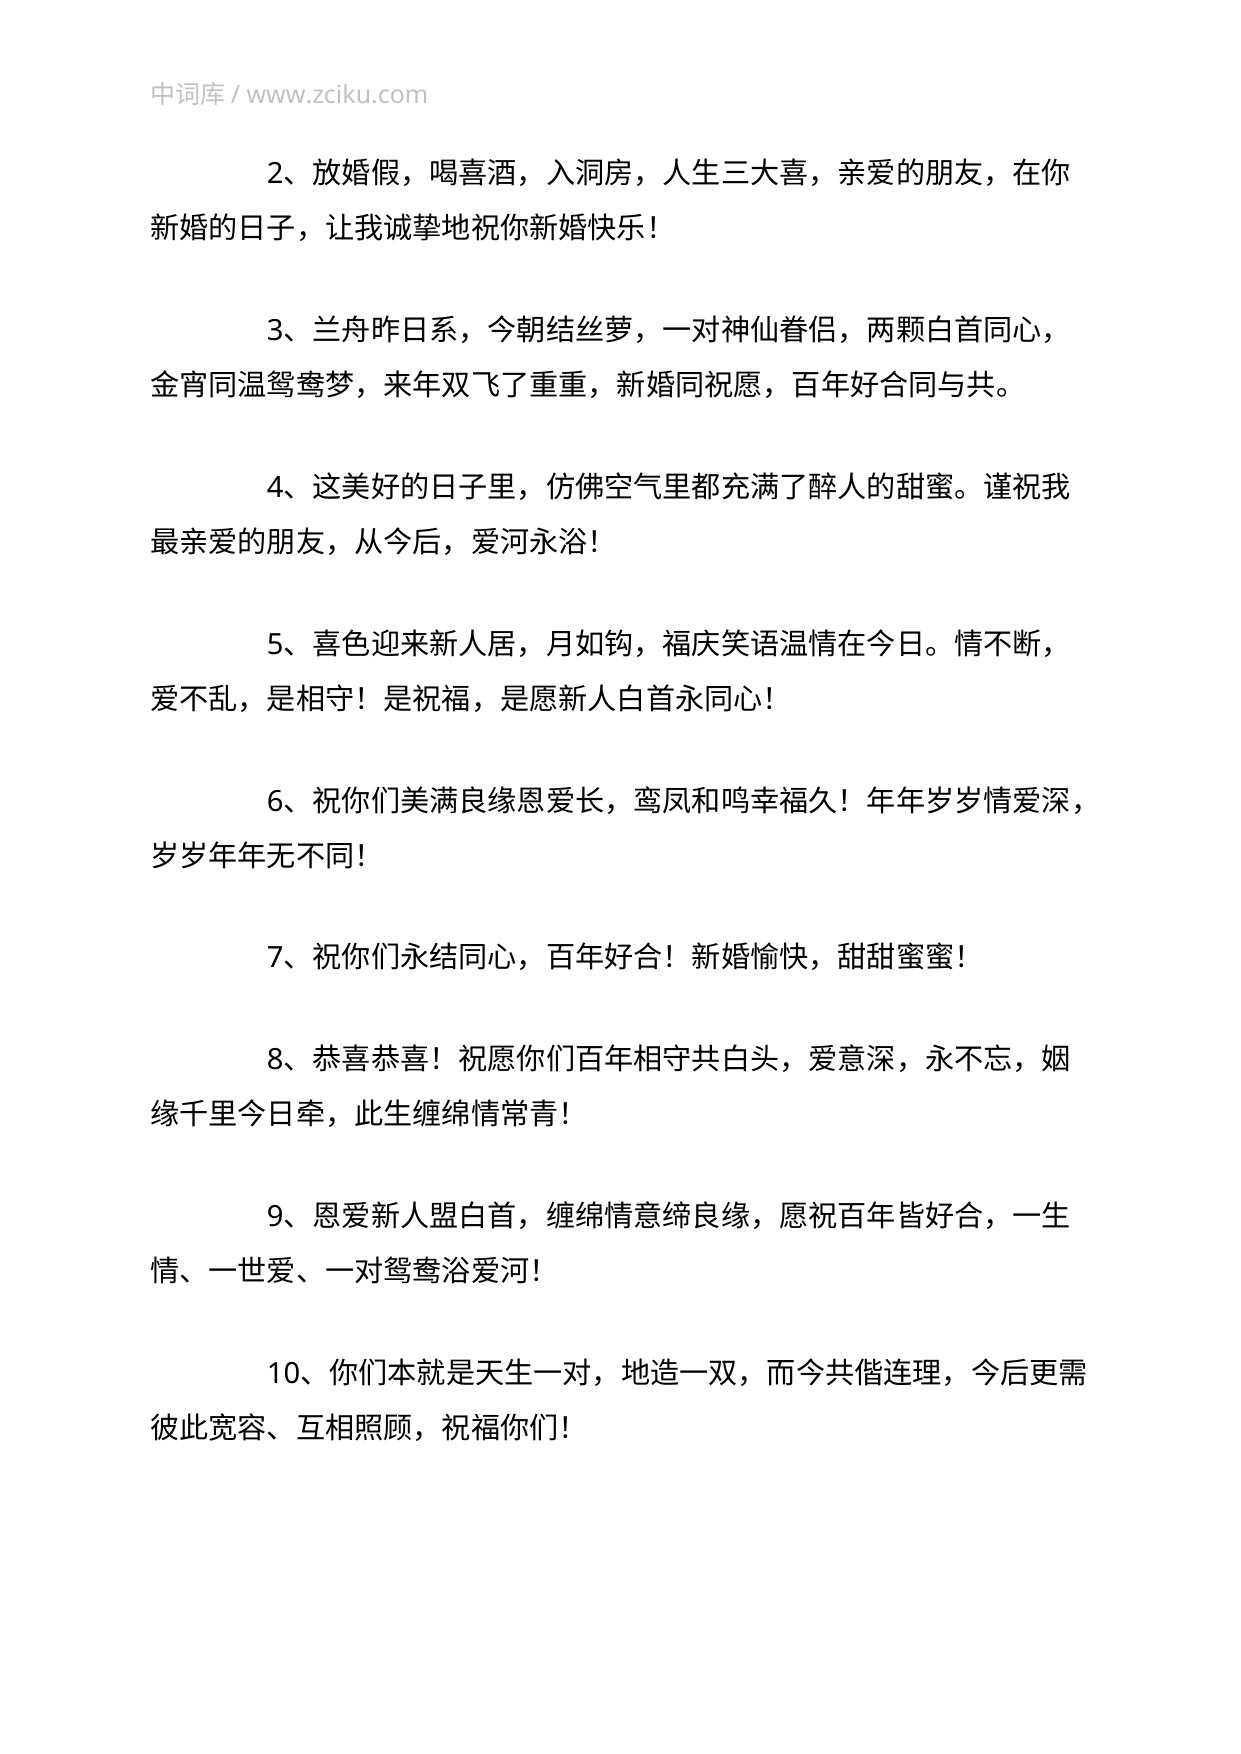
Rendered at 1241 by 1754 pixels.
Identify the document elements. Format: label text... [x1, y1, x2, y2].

text 9、恩爱新人盟白首，缠绵情意缔良缘，愿祝百年皆好合，一生情、一世爱、一对鸳鸯浴爱河！ [150, 1193, 1090, 1290]
text 10、你们本就是天生一对，地造一双，而今共偕连理，今后更需彼此宽容、互相照顾，祝福你们！ [150, 1349, 1090, 1447]
text 7、祝你们永结同心，百年好合！新婚愉快，甜甜蜜蜜！ [150, 934, 1090, 976]
text 8、恭喜恭喜！祝愿你们百年相守共白头，爱意深，永不忘，姻缘千里今日牵，此生缠绵情常青！ [150, 1036, 1090, 1133]
text 5、喜色迎来新人居，月如钩，福庆笑语温情在今日。情不断，爱不乱，是相守！是祝福，是愿新人白首永同心！ [150, 620, 1090, 718]
text 6、祝你们美满良缘恩爱长，鸾凤和鸣幸福久！年年岁岁情爱深，岁岁年年无不同！ [150, 777, 1090, 874]
text 2、放婚假，喝喜酒，入洞房，人生三大喜，亲爱的朋友，在你新婚的日子，让我诚挚地祝你新婚快乐！ [150, 150, 1090, 247]
text 3、兰舟昨日系，今朝结丝萝，一对神仙眷侣，两颗白首同心，金宵同温鸳鸯梦，来年双飞了重重，新婚同祝愿，百年好合同与共。 [150, 307, 1090, 404]
text 4、这美好的日子里，仿佛空气里都充满了醉人的甜蜜。谨祝我最亲爱的朋友，从今后，爱河永浴！ [150, 463, 1090, 561]
